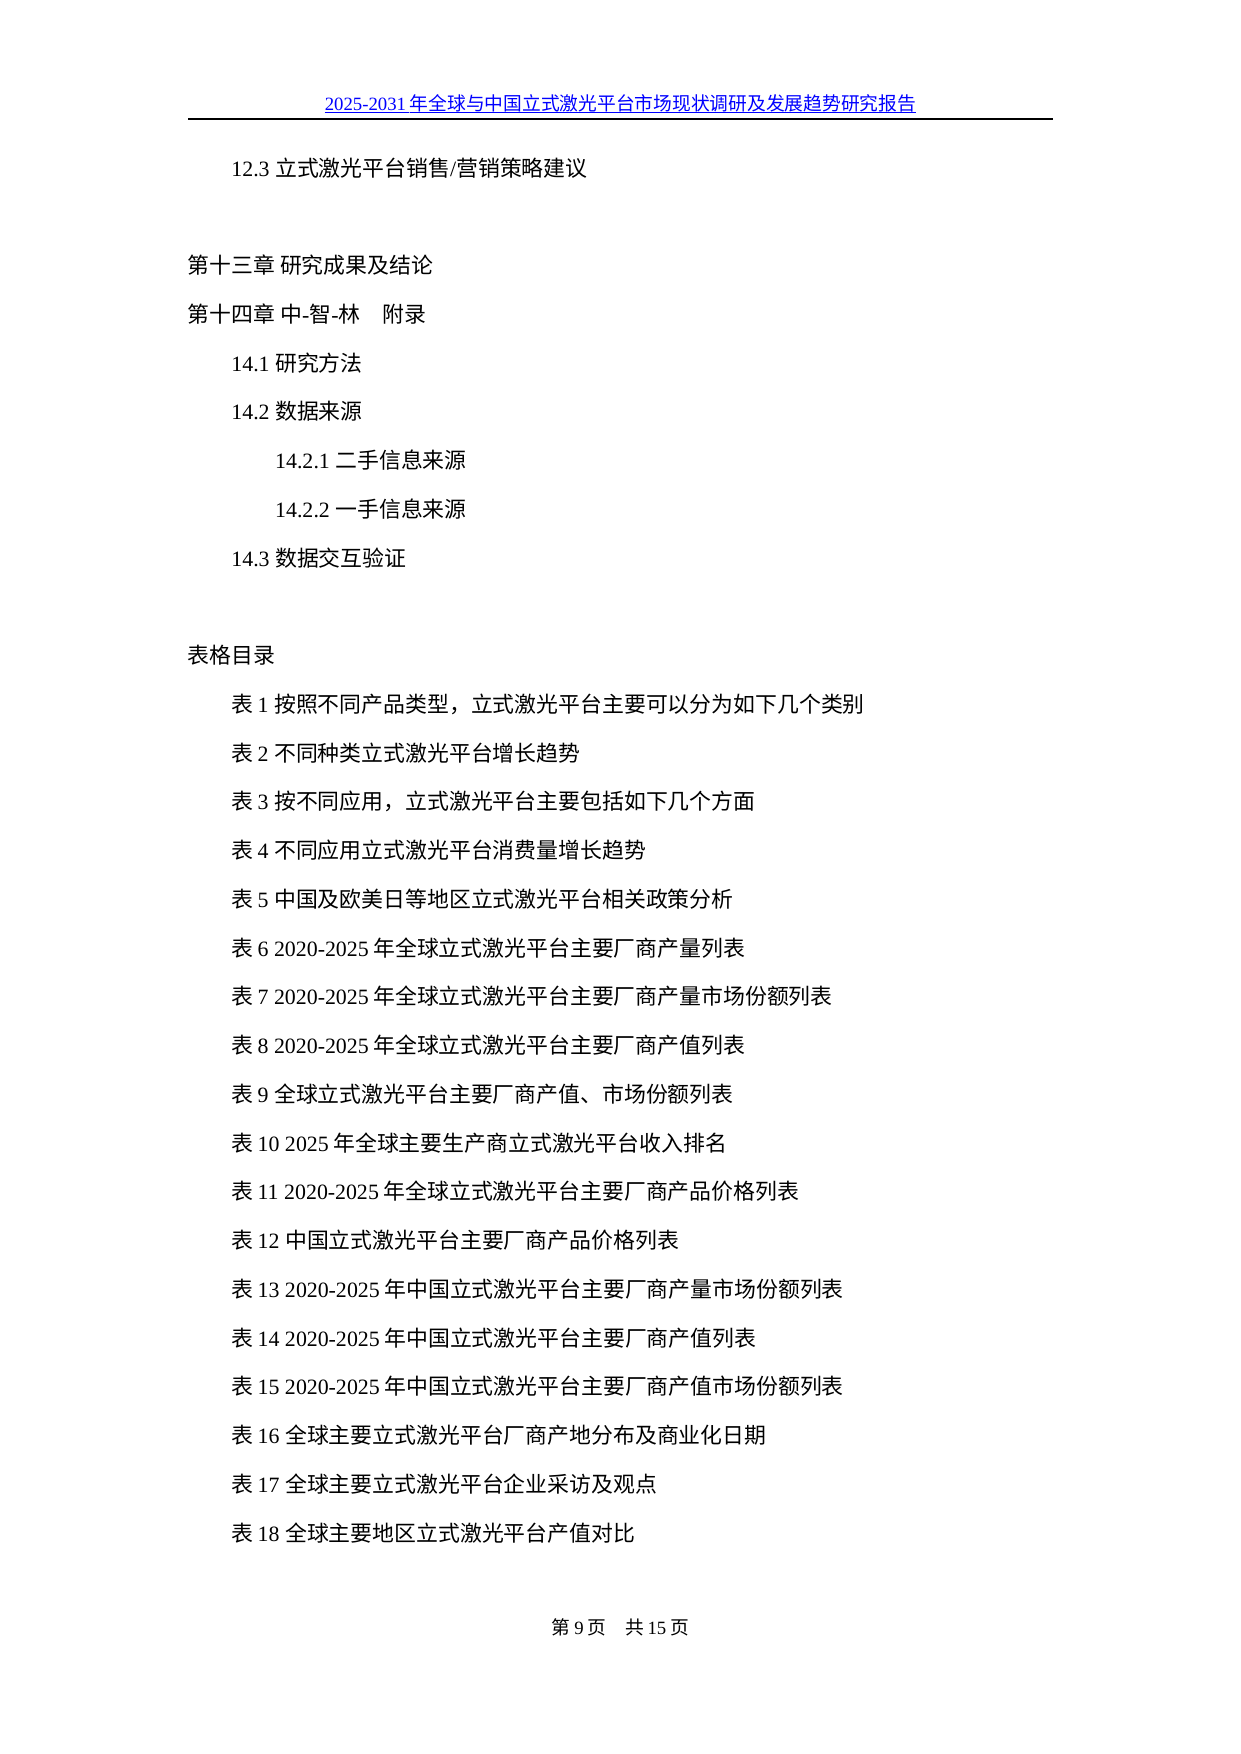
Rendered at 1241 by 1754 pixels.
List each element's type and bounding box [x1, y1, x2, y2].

text [187, 150, 1053, 1548]
